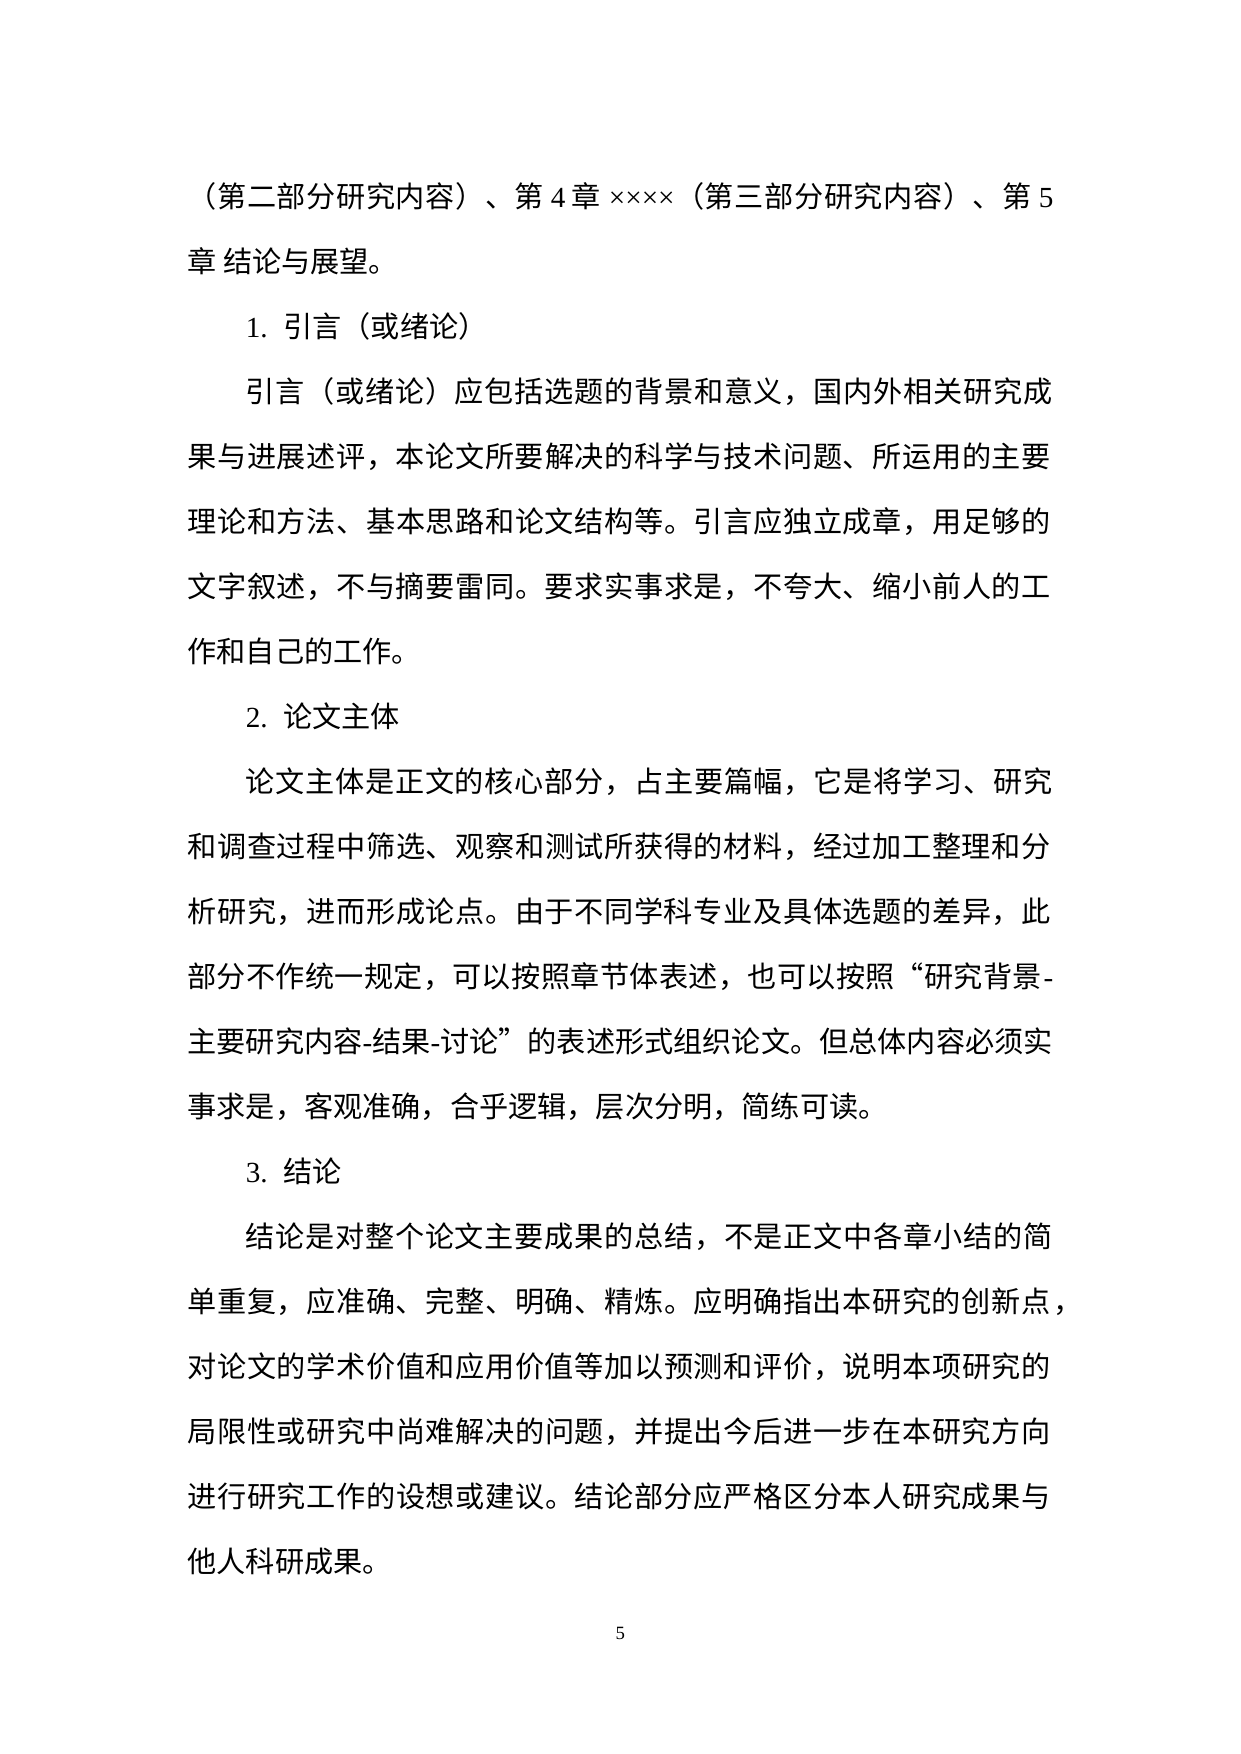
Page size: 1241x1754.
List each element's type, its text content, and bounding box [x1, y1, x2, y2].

list 引言（或绪论） [246, 292, 1053, 357]
text 结论是对整个论文主要成果的总结，不是正文中各章小结的简单重复，应准确、完整、明确、精炼。应明确指出本研究的创新点，对论文的学术价值和应用价值等加以预测和评价，说明本项研究的局限性或研究中尚难解决的问题，并提出今后进一步在本研究方向进行研究工作的设想或建议。结论部分应严格区分本人研究成果与他人科研成果。 [187, 1202, 1053, 1592]
list 论文主体 [246, 682, 1053, 747]
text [187, 162, 1053, 292]
text 论文主体是正文的核心部分，占主要篇幅，它是将学习、研究和调查过程中筛选、观察和测试所获得的材料，经过加工整理和分析研究，进而形成论点。由于不同学科专业及具体选题的差异，此部分不作统一规定，可以按照章节体表述，也可以按照“研究背景-主要研究内容-结果-讨论”的表述形式组织论文。但总体内容必须实事求是，客观准确，合乎逻辑，层次分明，简练可读。 [187, 747, 1053, 1137]
list 结论 [246, 1137, 1053, 1202]
text 引言（或绪论）应包括选题的背景和意义，国内外相关研究成果与进展述评，本论文所要解决的科学与技术问题、所运用的主要理论和方法、基本思路和论文结构等。引言应独立成章，用足够的文字叙述，不与摘要雷同。要求实事求是，不夸大、缩小前人的工作和自己的工作。 [187, 357, 1053, 682]
